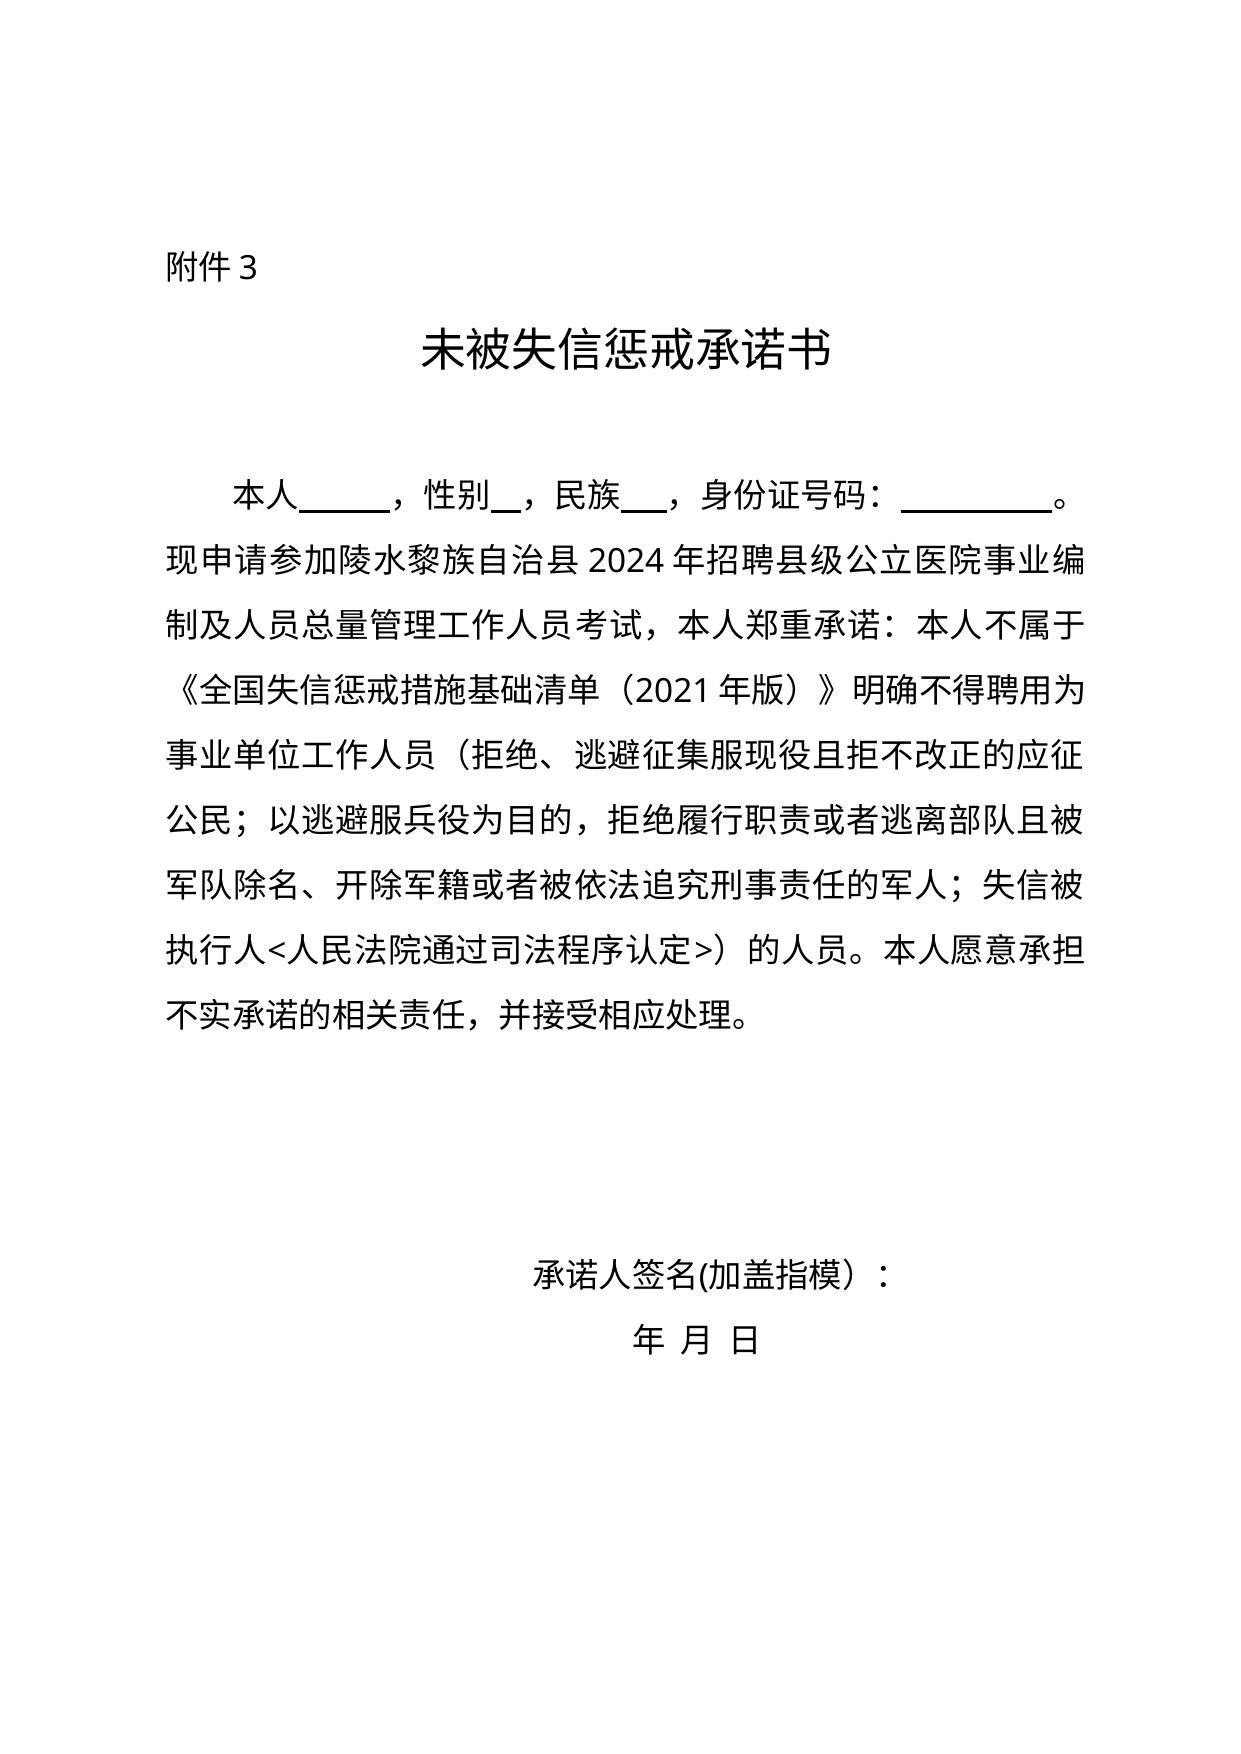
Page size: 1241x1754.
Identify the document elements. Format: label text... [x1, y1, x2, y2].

text 年 月 日 [165, 1305, 1087, 1370]
text 未被失信惩戒承诺书 [165, 298, 1087, 395]
text 附件3 [165, 233, 1087, 298]
text 本人 ，性别 ，民族 ，身份证号码： 。现申请参加陵水黎族自治县2024年招聘县级公立医院事业编制及人员总量管理工作人员考试，本人郑重承诺：本人不属于《全国失信惩戒措施基础清单（2021年版）》明确不得聘用为事业单位工作人员（拒绝、逃避征集服现役且拒不改正的应征公民；以逃避服兵役为目的，拒绝履行职责或者逃离部队且被军队除名、开除军籍或者被依法追究刑事责任的军人；失信被执行人<人民法院通过司法程序认定>）的人员。本人愿意承担不实承诺的相关责任，并接受相应处理。 [165, 460, 1087, 1045]
text 承诺人签名(加盖指模）： [165, 1240, 1087, 1305]
